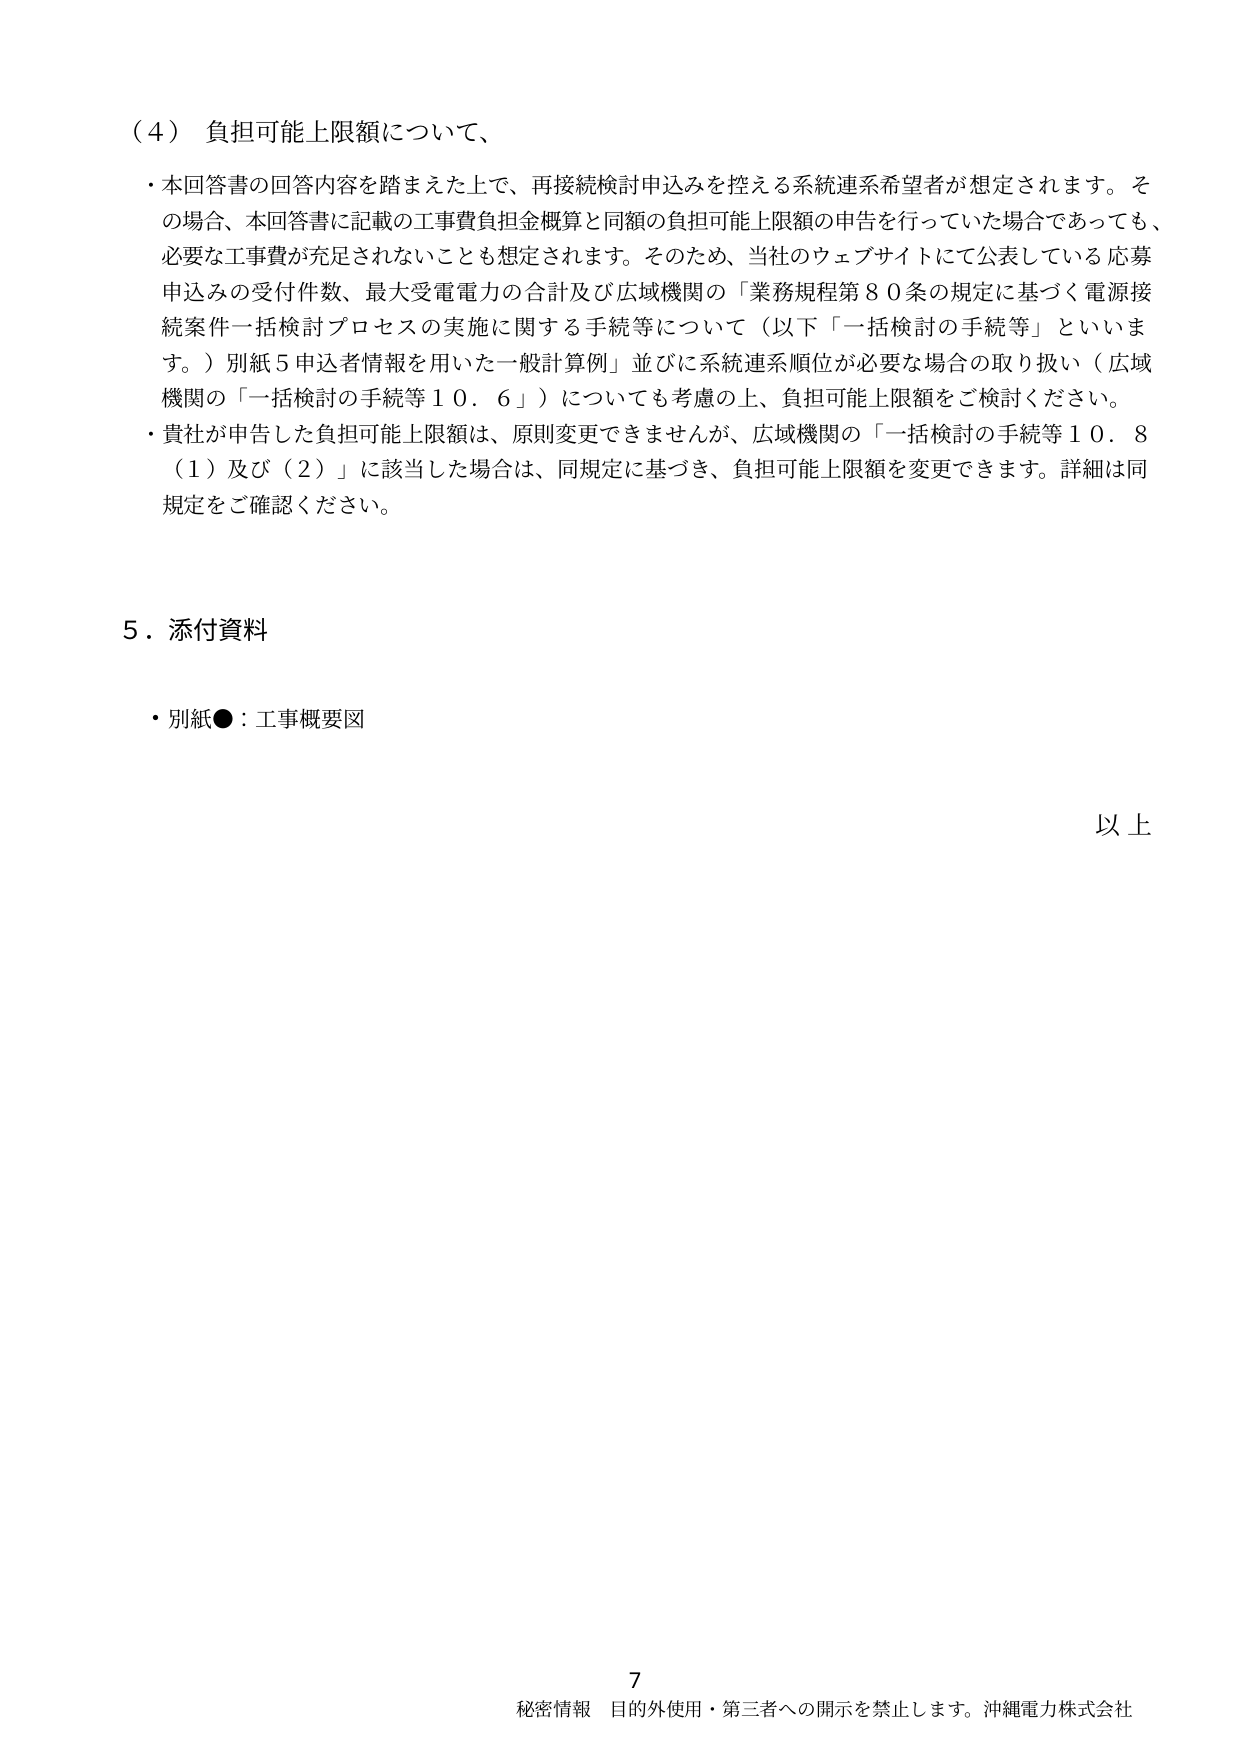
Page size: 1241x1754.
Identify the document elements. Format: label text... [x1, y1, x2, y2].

text ・本回答書の回答内容を踏まえた上で、再接続検討申込みを控える系統連系希望者が想定されます。その場合、本回答書に記載の工事費負担金概算と同額の負担可能上限額の申告を行っていた場合であっても、必要な工事費が充足されないことも想定されます。そのため、当社のウェブサイトにて公表している応募申込みの受付件数、最大受電電力の合計及び広域機関の「業務規程第８０条の規定に基づく電源接続案件一括検討プロセスの実施に関する手続等について（以下「一括検討の手続等」といいます。）別紙５申込者情報を用いた一般計算例」並びに系統連系順位が必要な場合の取り扱い（広域機関の「一括検討の手続等１０．６」）についても考慮の上、負担可能上限額をご検討ください。 [140, 167, 1152, 415]
text ５．添付資料 [118, 593, 1152, 664]
text ・貴社が申告した負担可能上限額は、原則変更できませんが、広域機関の「一括検討の手続等１０．８（１）及び（２）」に該当した場合は、同規定に基づき、負担可能上限額を変更できます。詳細は同規定をご確認ください。 [140, 415, 1152, 522]
text 以 上 [118, 788, 1152, 859]
text ・別紙●：工事概要図 [118, 681, 1152, 752]
list 負担可能上限額について、 [118, 96, 1152, 167]
